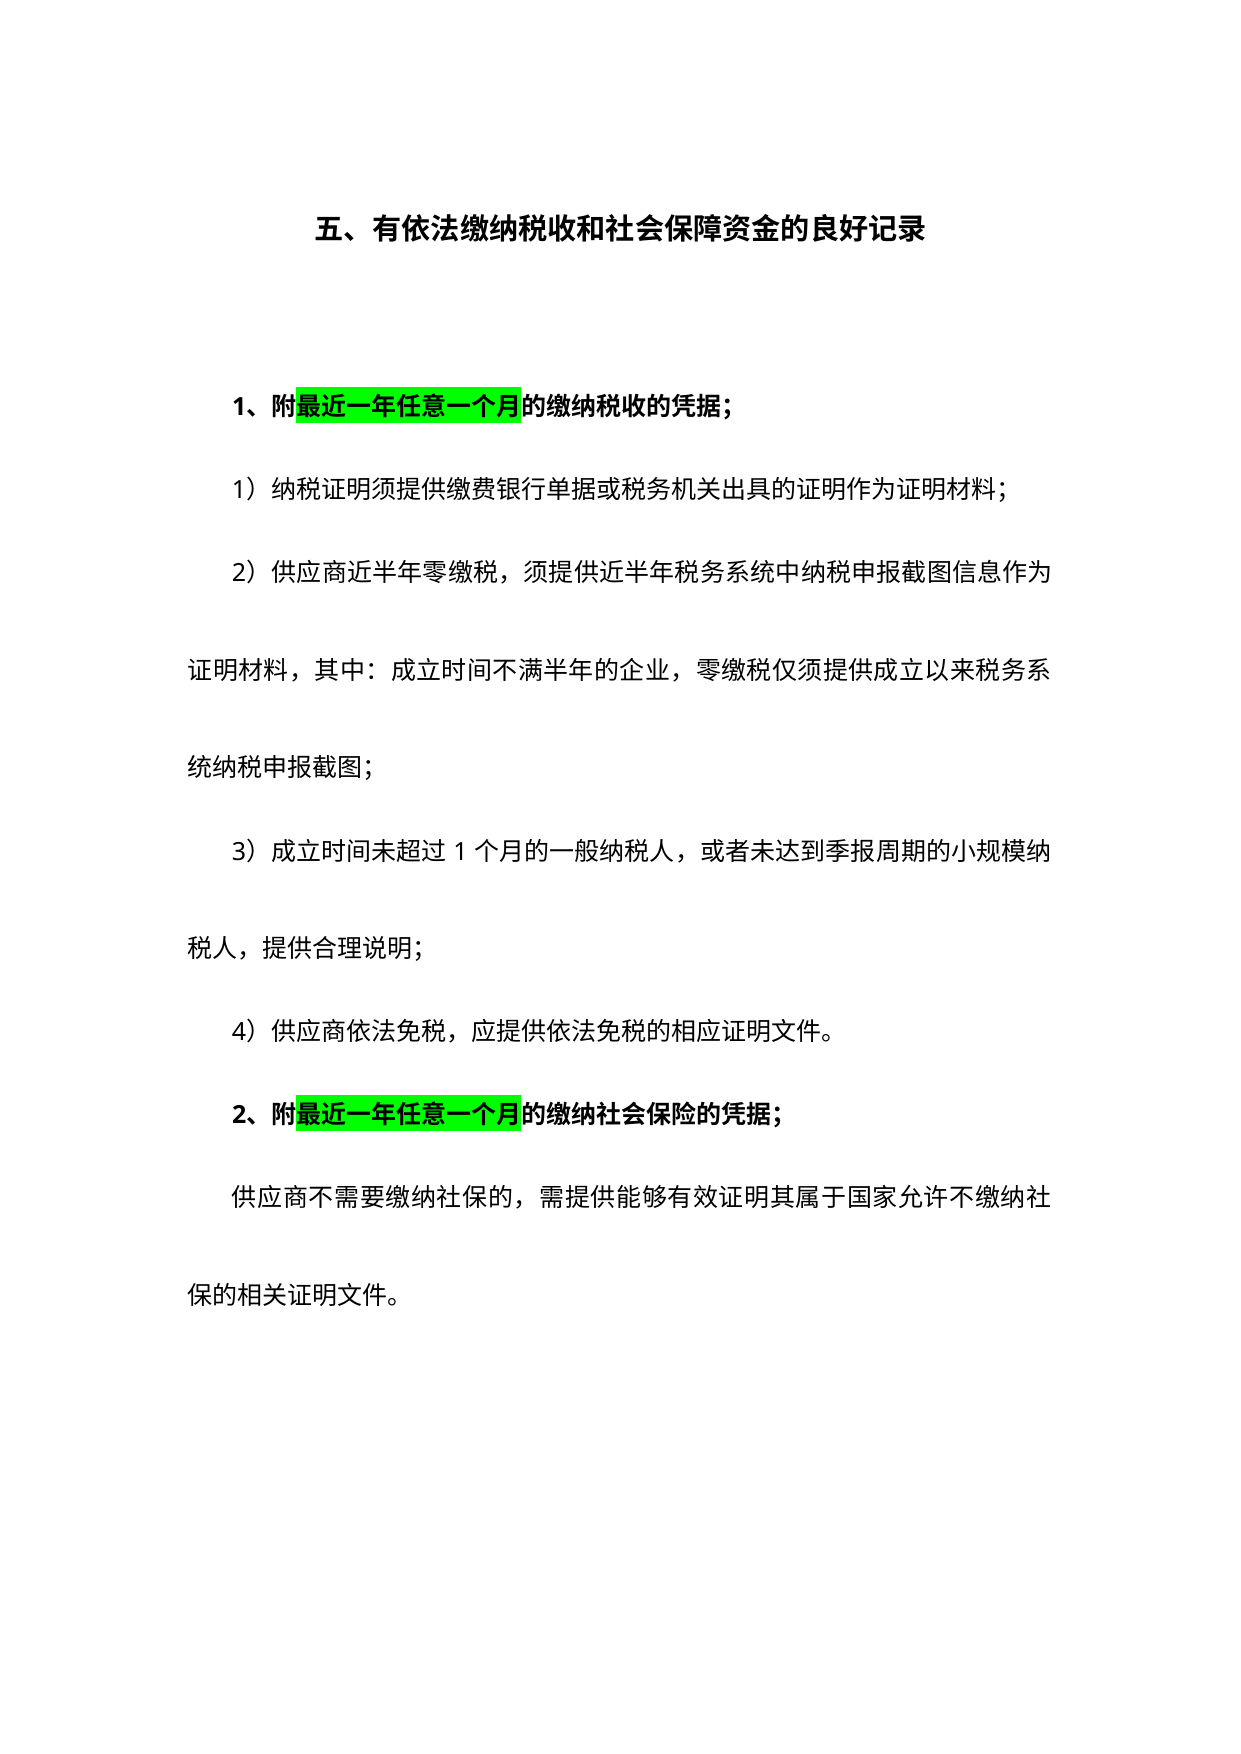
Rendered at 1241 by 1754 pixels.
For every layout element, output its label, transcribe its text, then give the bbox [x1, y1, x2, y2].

text 2）供应商近半年零缴税，须提供近半年税务系统中纳税申报截图信息作为证明材料，其中：成立时间不满半年的企业，零缴税仅须提供成立以来税务系统纳税申报截图； [187, 538, 1053, 798]
text 1、附最近一年任意一个月的缴纳税收的凭据； [187, 372, 1053, 437]
text 3）成立时间未超过 1 个月的一般纳税人，或者未达到季报周期的小规模纳税人，提供合理说明； [187, 817, 1053, 979]
text 供应商不需要缴纳社保的，需提供能够有效证明其属于国家允许不缴纳社保的相关证明文件。 [187, 1163, 1053, 1326]
text 1）纳税证明须提供缴费银行单据或税务机关出具的证明作为证明材料； [187, 455, 1053, 520]
text 4）供应商依法免税，应提供依法免税的相应证明文件。 [187, 997, 1053, 1062]
text 2、附最近一年任意一个月的缴纳社会保险的凭据； [187, 1080, 1053, 1145]
subtitle 五、有依法缴纳税收和社会保障资金的良好记录 [187, 194, 1053, 259]
